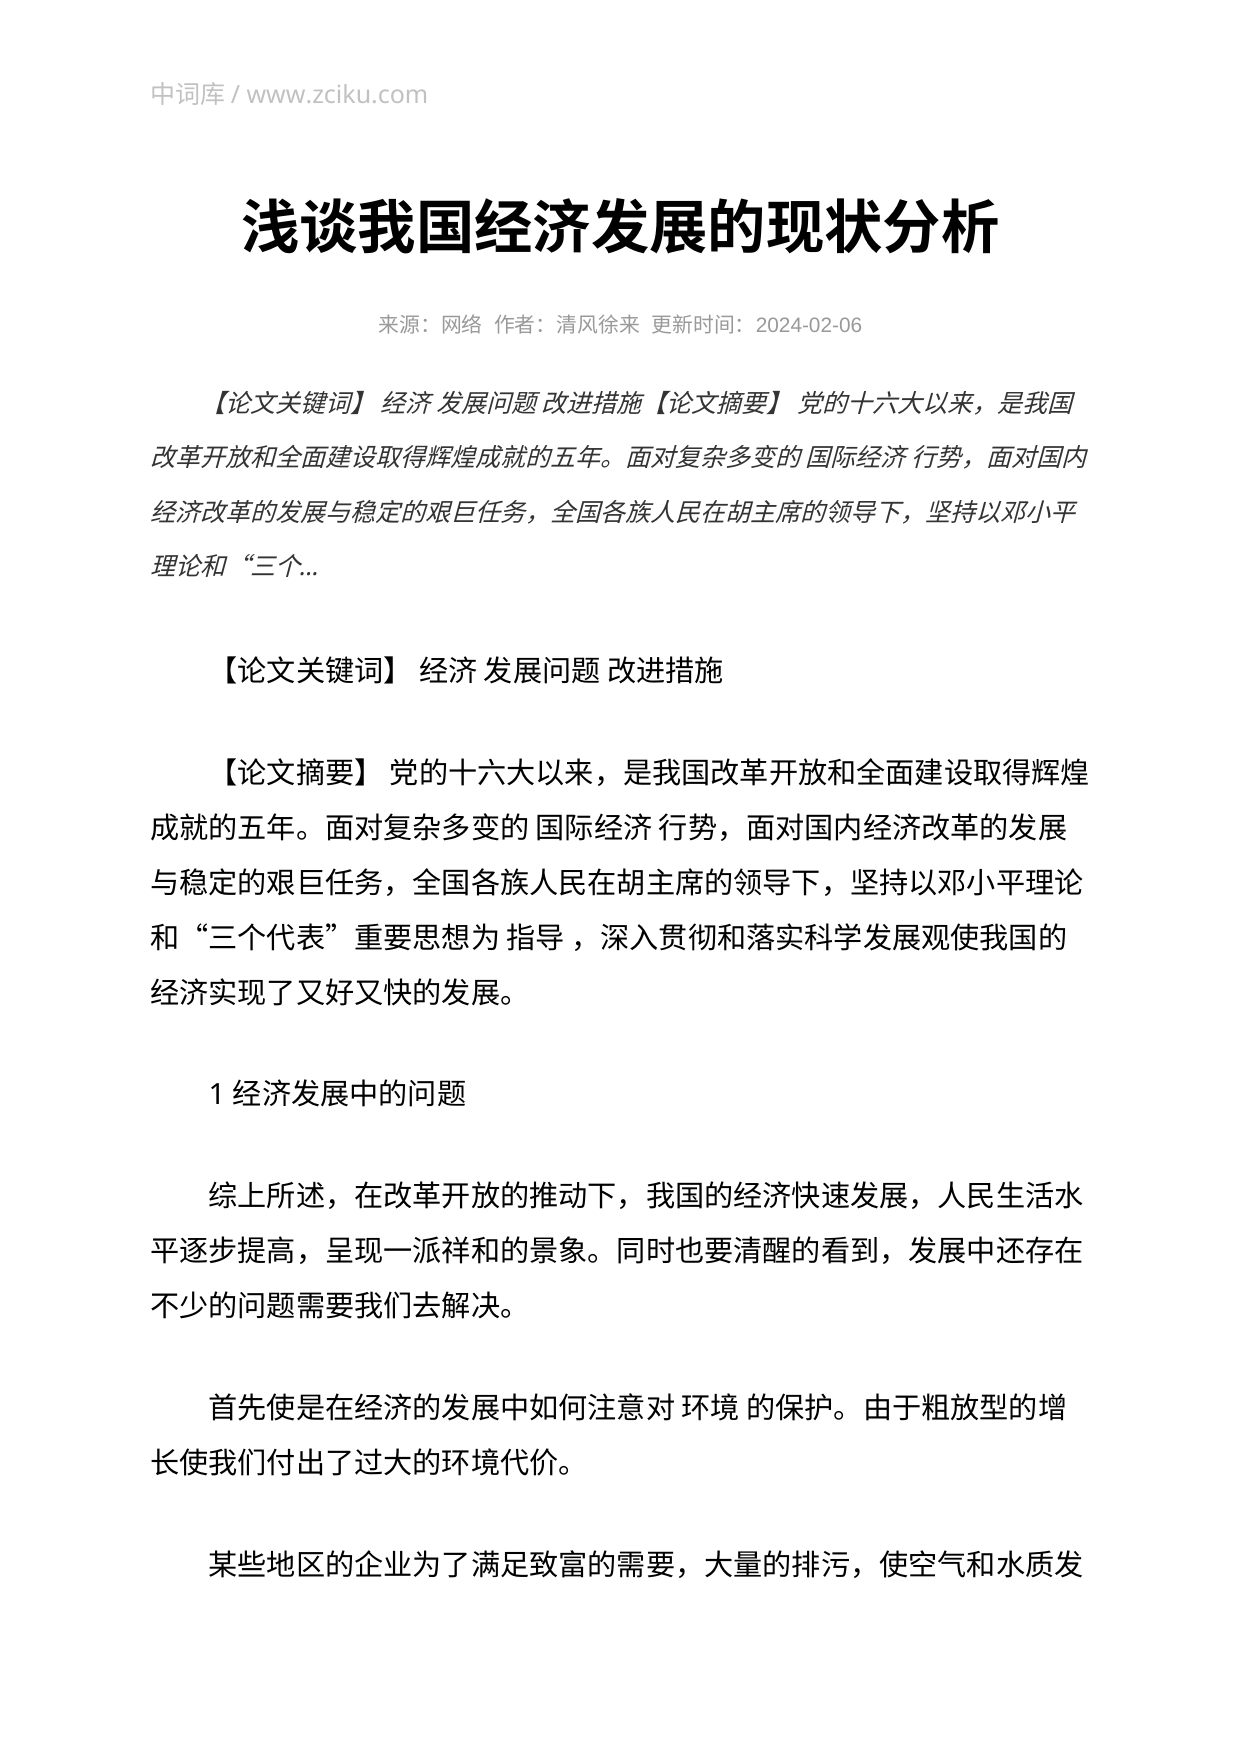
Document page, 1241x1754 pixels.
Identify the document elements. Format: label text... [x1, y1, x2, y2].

text 1 经济发展中的问题 [150, 1071, 1090, 1113]
text 综上所述，在改革开放的推动下，我国的经济快速发展，人民生活水平逐步提高，呈现一派祥和的景象。同时也要清醒的看到，发展中还存在不少的问题需要我们去解决。 [150, 1173, 1090, 1325]
text 【论文关键词】 经济 发展问题 改进措施 [150, 648, 1090, 690]
text 来源：网络 作者：清风徐来 更新时间：2024-02-06 [150, 313, 1090, 337]
text 首先使是在经济的发展中如何注意对 环境 的保护。由于粗放型的增长使我们付出了过大的环境代价。 [150, 1384, 1090, 1482]
subtitle 浅谈我国经济发展的现状分析 [150, 181, 1090, 266]
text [150, 1541, 1090, 1583]
text 【论文摘要】 党的十六大以来，是我国改革开放和全面建设取得辉煌成就的五年。面对复杂多变的 国际经济 行势，面对国内经济改革的发展与稳定的艰巨任务，全国各族人民在胡主席的领导下，坚持以邓小平理论和“三个代表”重要思想为 指导 ，深入贯彻和落实科学发展观使我国的经济实现了又好又快的发展。 [150, 749, 1090, 1011]
text 【论文关键词】 经济 发展问题 改进措施【论文摘要】 党的十六大以来，是我国改革开放和全面建设取得辉煌成就的五年。面对复杂多变的 国际经济 行势，面对国内经济改革的发展与稳定的艰巨任务，全国各族人民在胡主席的领导下，坚持以邓小平理论和“三个... [150, 383, 1090, 583]
